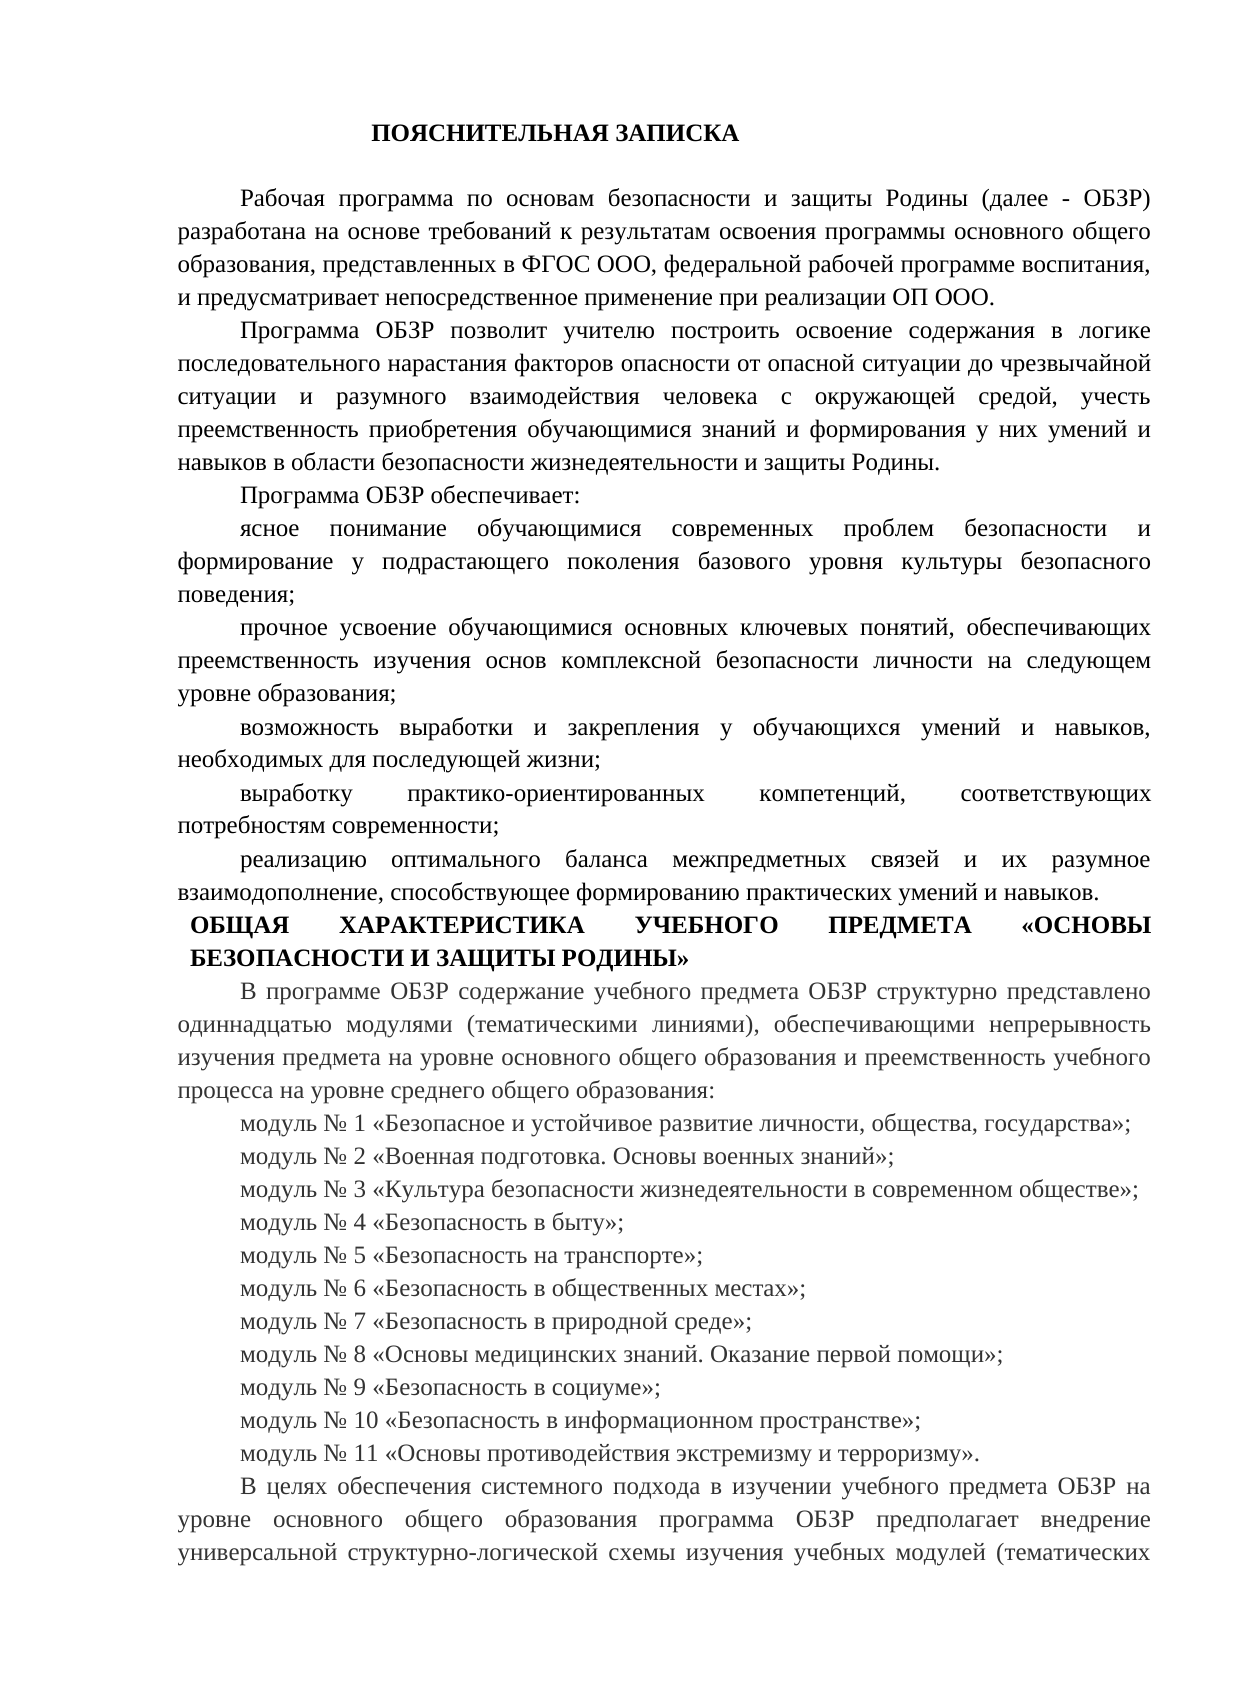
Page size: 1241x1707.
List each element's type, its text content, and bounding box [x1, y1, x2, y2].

text модуль № 2 «Военная подготовка. Основы военных знаний»; [177, 1141, 1152, 1169]
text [177, 1471, 1152, 1566]
text прочное усвоение обучающимися основных ключевых понятий, обеспечивающих преемственность изучения основ комплексной безопасности личности на следующем уровне образования; [177, 612, 1152, 707]
text модуль № 5 «Безопасность на транспорте»; [177, 1240, 1152, 1269]
text Программа ОБЗР обеспечивает: [177, 480, 1152, 509]
text модуль № 8 «Основы медицинских знаний. Оказание первой помощи»; [177, 1339, 1152, 1368]
text модуль № 11 «Основы противодействия экстремизму и терроризму». [177, 1438, 1152, 1467]
text ОБЩАЯ ХАРАКТЕРИСТИКА УЧЕБНОГО ПРЕДМЕТА «ОСНОВЫ БЕЗОПАСНОСТИ И ЗАЩИТЫ РОДИНЫ» [190, 910, 1152, 971]
text возможность выработки и закрепления у обучающихся умений и навыков, необходимых для последующей жизни; [177, 712, 1152, 773]
text Рабочая программа по основам безопасности и защиты Родины (далее - ОБЗР) разработана на основе требований к результатам освоения программы основного общего образования, представленных в ФГОС ООО, федеральной рабочей программе воспитания, и предусматривает непосредственное применение при реализации ОП ООО. [177, 183, 1152, 311]
text модуль № 3 «Культура безопасности жизнедеятельности в современном обществе»; [177, 1174, 1152, 1203]
text модуль № 9 «Безопасность в социуме»; [177, 1372, 1152, 1401]
text модуль № 6 «Безопасность в общественных местах»; [177, 1273, 1152, 1302]
text модуль № 1 «Безопасное и устойчивое развитие личности, общества, государства»; [177, 1108, 1152, 1137]
text модуль № 7 «Безопасность в природной среде»; [177, 1306, 1152, 1335]
text В программе ОБЗР содержание учебного предмета ОБЗР структурно представлено одиннадцатью модулями (тематическими линиями), обеспечивающими непрерывность изучения предмета на уровне основного общего образования и преемственность учебного процесса на уровне среднего общего образования: [177, 976, 1152, 1103]
text Программа ОБЗР позволит учителю построить освоение содержания в логике последовательного нарастания факторов опасности от опасной ситуации до чрезвычайной ситуации и разумного взаимодействия человека с окружающей средой, учесть преемственность приобретения обучающимися знаний и формирования у них умений и навыков в области безопасности жизнедеятельности и защиты Родины. [177, 315, 1152, 476]
text выработку практико-ориентированных компетенций, соответствующих потребностям современности; [177, 778, 1152, 839]
text реализацию оптимального баланса межпредметных связей и их разумное взаимодополнение, способствующее формированию практических умений и навыков. [177, 844, 1152, 905]
text ПОЯСНИТЕЛЬНАЯ ЗАПИСКА [190, 118, 1152, 147]
text модуль № 10 «Безопасность в информационном пространстве»; [177, 1405, 1152, 1434]
text модуль № 4 «Безопасность в быту»; [177, 1207, 1152, 1236]
text ясное понимание обучающимися современных проблем безопасности и формирование у подрастающего поколения базового уровня культуры безопасного поведения; [177, 513, 1152, 608]
